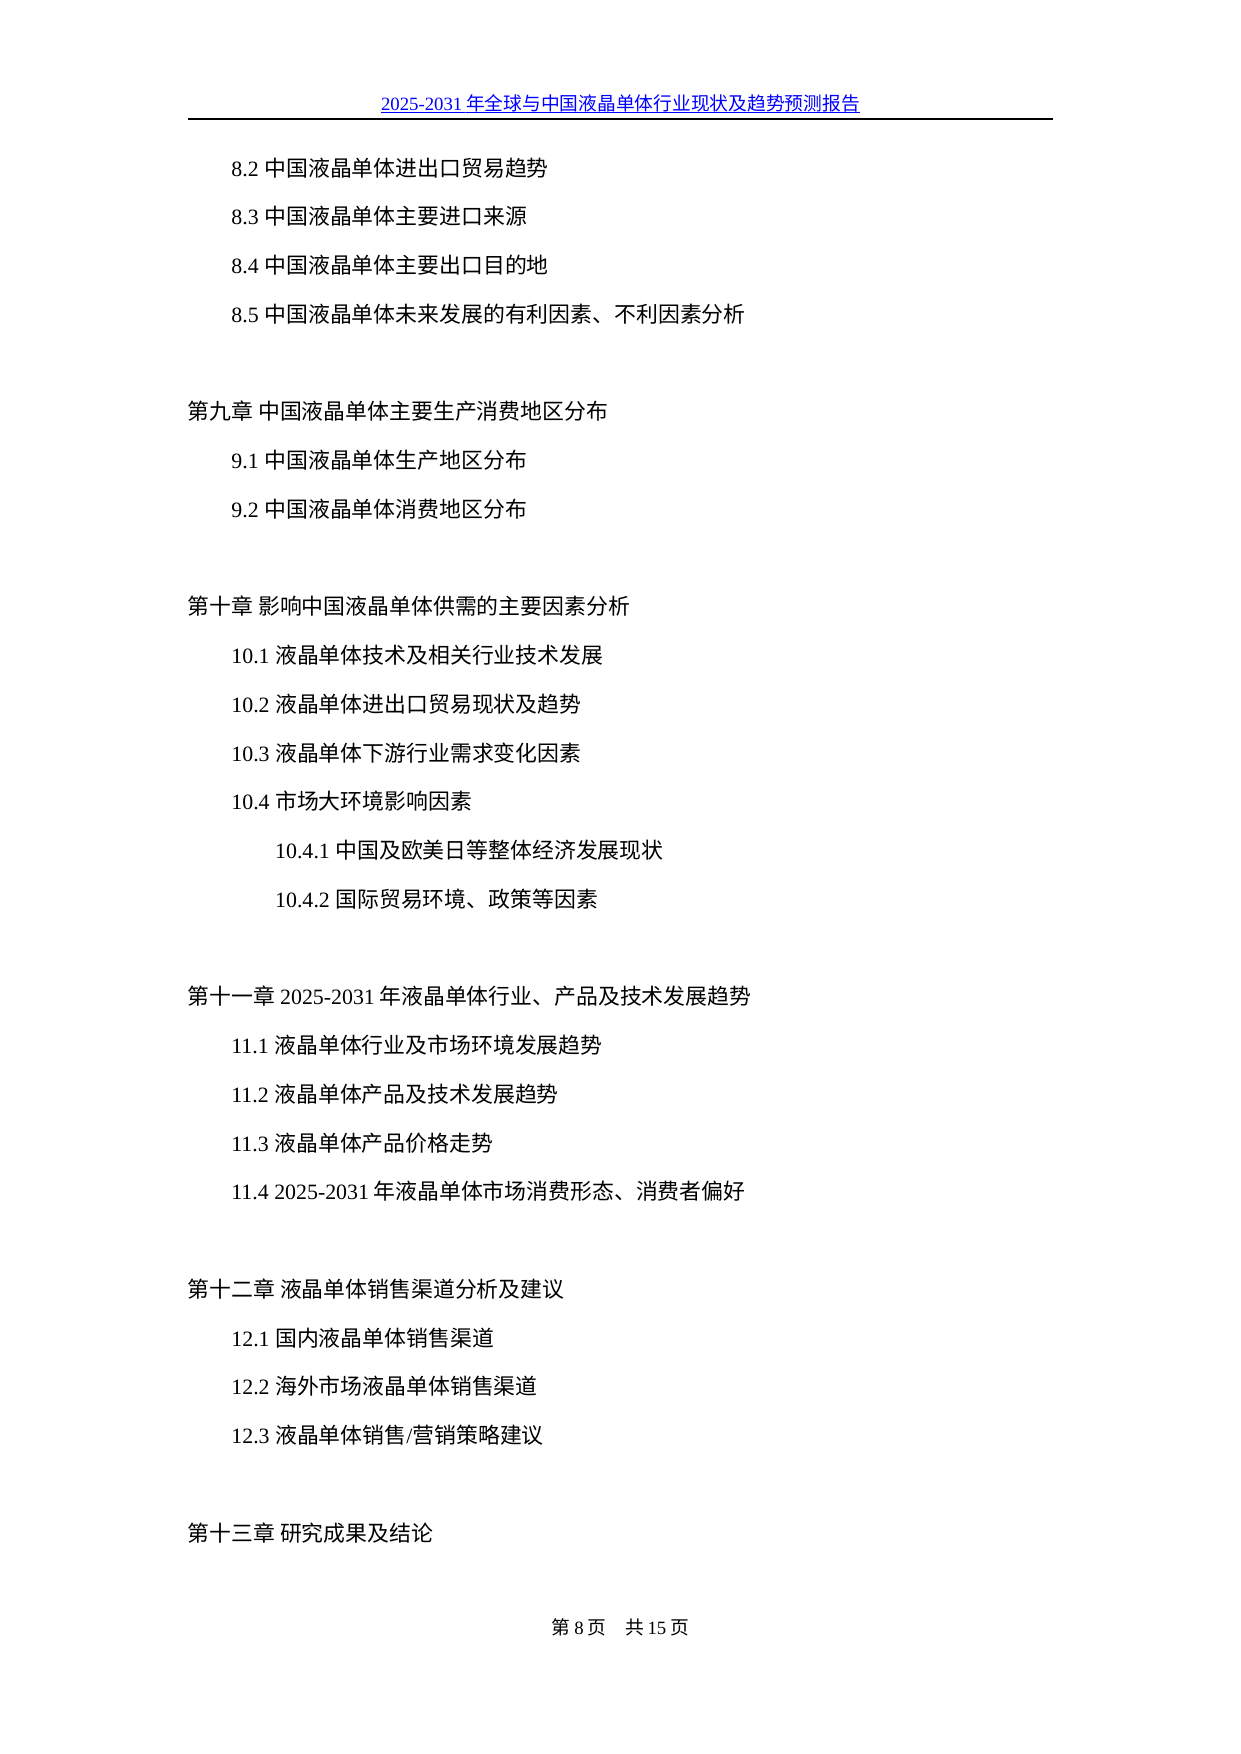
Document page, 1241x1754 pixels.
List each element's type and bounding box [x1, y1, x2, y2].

text [187, 150, 1053, 1548]
